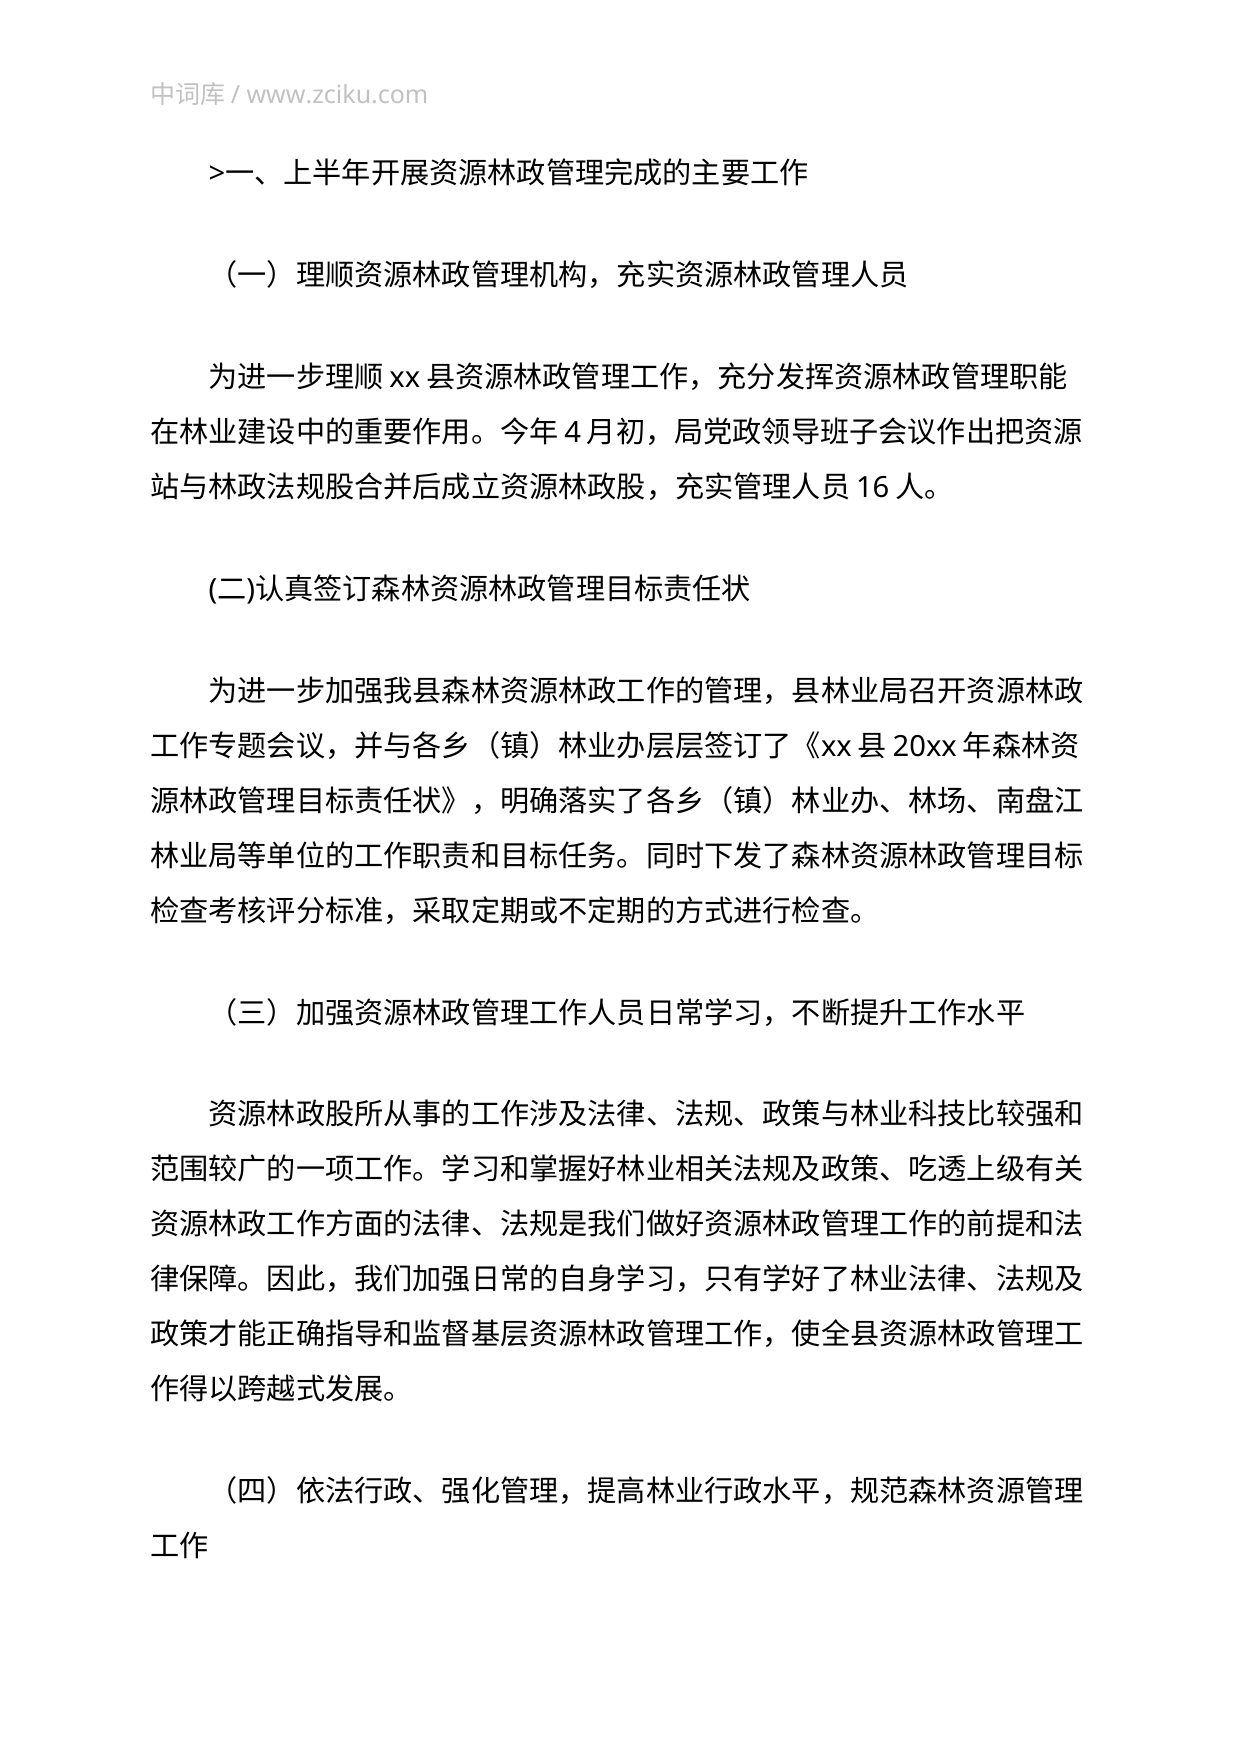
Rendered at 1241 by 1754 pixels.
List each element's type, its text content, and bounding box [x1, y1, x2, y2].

text 为进一步加强我县森林资源林政工作的管理，县林业局召开资源林政工作专题会议，并与各乡（镇）林业办层层签订了《xx县20xx年森林资源林政管理目标责任状》，明确落实了各乡（镇）林业办、林场、南盘江林业局等单位的工作职责和目标任务。同时下发了森林资源林政管理目标检查考核评分标准，采取定期或不定期的方式进行检查。 [150, 668, 1090, 930]
text （一）理顺资源林政管理机构，充实资源林政管理人员 [150, 252, 1090, 294]
text 为进一步理顺xx县资源林政管理工作，充分发挥资源林政管理职能在林业建设中的重要作用。今年4月初，局党政领导班子会议作出把资源站与林政法规股合并后成立资源林政股，充实管理人员16人。 [150, 354, 1090, 506]
text 资源林政股所从事的工作涉及法律、法规、政策与林业科技比较强和范围较广的一项工作。学习和掌握好林业相关法规及政策、吃透上级有关资源林政工作方面的法律、法规是我们做好资源林政管理工作的前提和法律保障。因此，我们加强日常的自身学习，只有学好了林业法律、法规及政策才能正确指导和监督基层资源林政管理工作，使全县资源林政管理工作得以跨越式发展。 [150, 1091, 1090, 1408]
text (二)认真签订森林资源林政管理目标责任状 [150, 566, 1090, 608]
text >一、上半年开展资源林政管理完成的主要工作 [150, 150, 1090, 192]
text （四）依法行政、强化管理，提高林业行政水平，规范森林资源管理工作 [150, 1467, 1090, 1564]
text （三）加强资源林政管理工作人员日常学习，不断提升工作水平 [150, 989, 1090, 1031]
